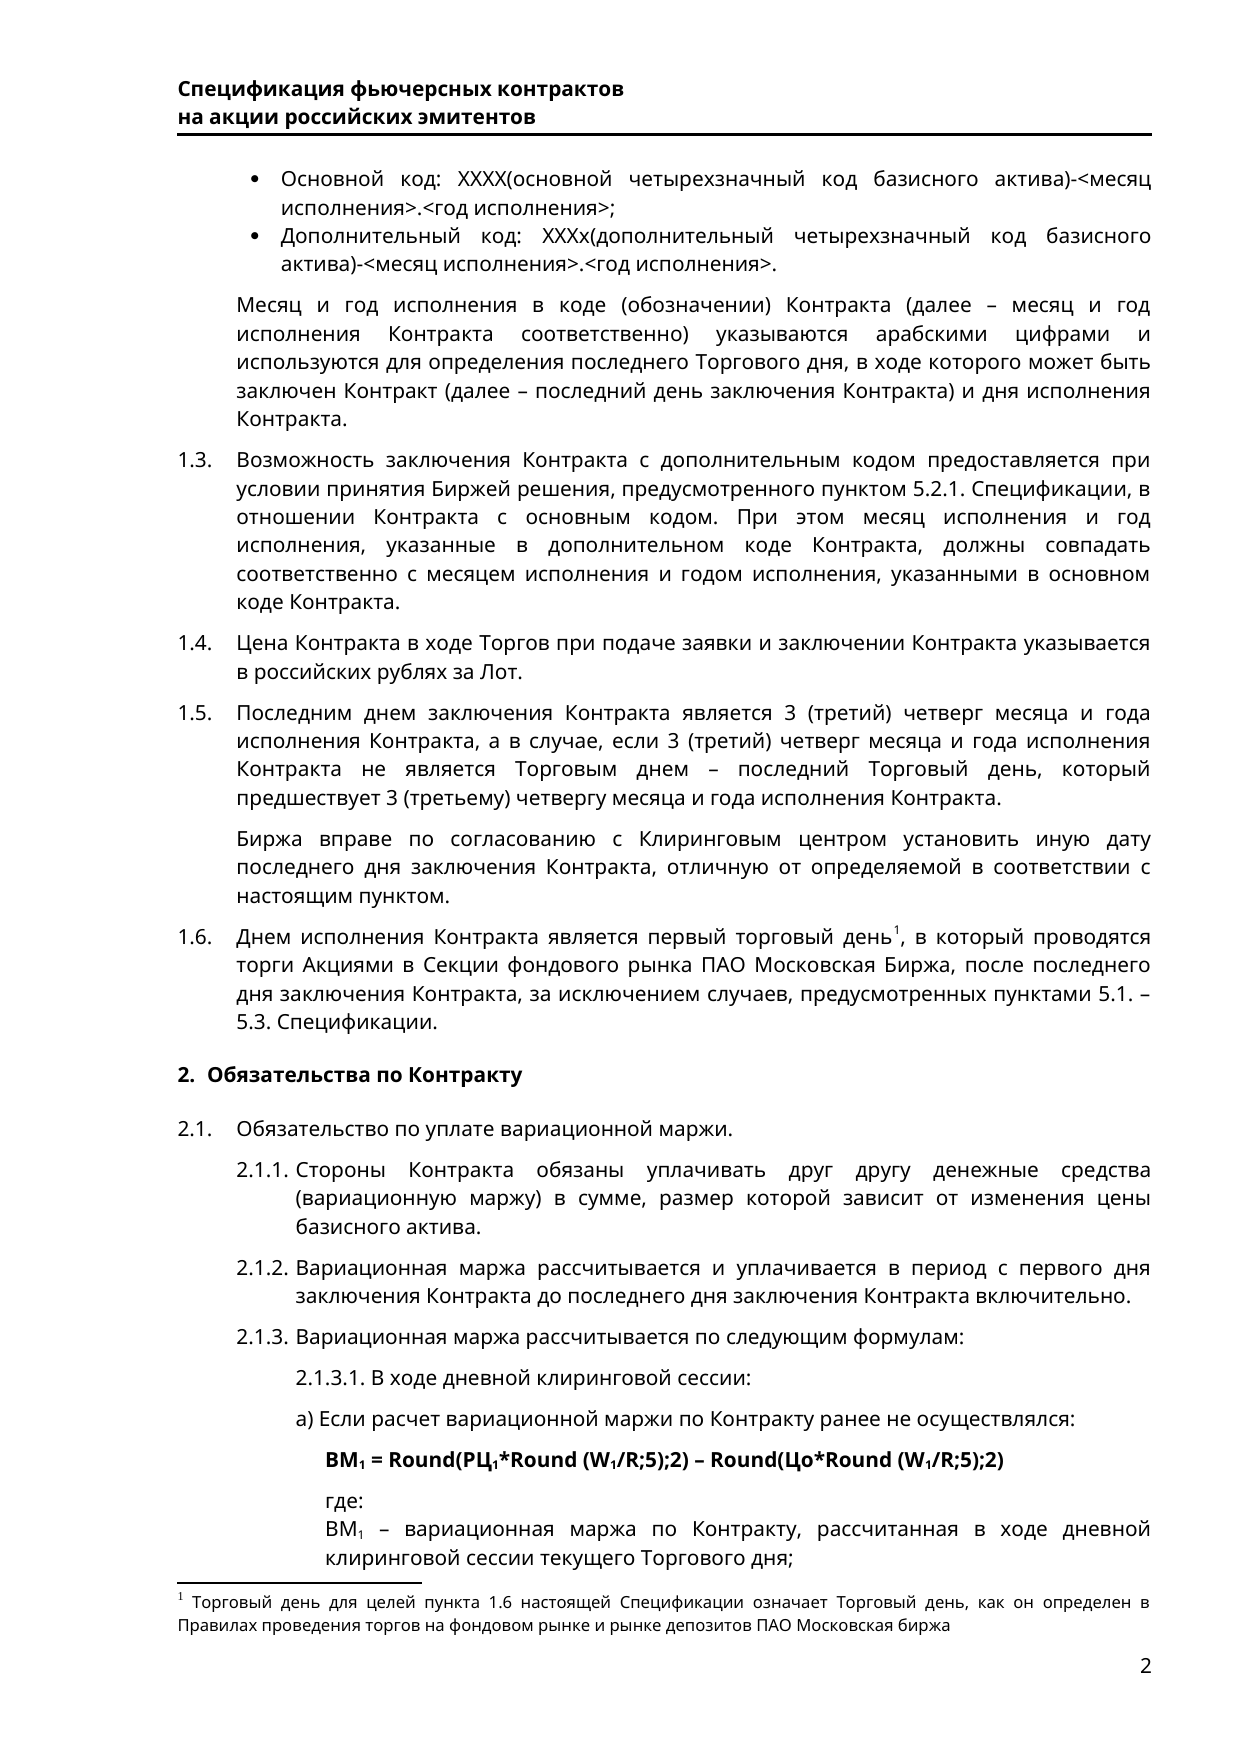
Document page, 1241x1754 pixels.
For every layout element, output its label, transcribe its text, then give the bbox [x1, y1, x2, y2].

list Обязательства по Контракту [177, 1061, 1146, 1089]
text a) Если расчет вариационной маржи по Контракту ранее не осуществлялся: [295, 1404, 1152, 1432]
text где: [325, 1486, 1152, 1514]
list Месяц и год исполнения в коде (обозначении) Контракта (далее – месяц и год исполнения Контракта соответственно) указываются арабскими цифрами и используются для определения последнего Торгового дня, в ходе которого может быть заключен Контракт (далее – последний день заключения Контракта) и дня исполнения Контракта. [236, 291, 1152, 433]
text 2.1.3.1. В ходе дневной клиринговой сессии: [295, 1363, 1152, 1391]
text Вариационная маржа рассчитывается и уплачивается в период с первого дня заключения Контракта до последнего дня заключения Контракта включительно. [236, 1253, 1152, 1309]
text ВМ1 = Round(РЦ1*Round (W1/R;5);2) – Round(Цо*Round (W1/R;5);2) [325, 1445, 1152, 1473]
text Основной код: XXXX(основной четырехзначный код базисного актива)-<месяц исполнения>.<год исполнения>; [251, 164, 1152, 221]
list Биржа вправе по согласованию с Клиринговым центром установить иную дату последнего дня заключения Контракта, отличную от определяемой в соответствии с настоящим пунктом. [236, 824, 1152, 909]
text Последним днем заключения Контракта является 3 (третий) четверг месяца и года исполнения Контракта, а в случае, если 3 (третий) четверг месяца и года исполнения Контракта не является Торговым днем – последний Торговый день, который предшествует 3 (третьему) четвергу месяца и года исполнения Контракта. [177, 698, 1152, 811]
list Днем исполнения Контракта является первый торговый день, в который проводятся торги Акциями в Секции фондового рынка ПАО Московская Биржа, после последнего дня заключения Контракта, за исключением случаев, предусмотренных пунктами 5.1. – 5.3. Спецификации. [177, 922, 1152, 1036]
text Вариационная маржа рассчитывается по следующим формулам: [236, 1322, 1152, 1351]
text ВМ1 – вариационная маржа по Контракту, рассчитанная в ходе дневной клиринговой сессии текущего Торгового дня; [325, 1514, 1152, 1571]
text Стороны Контракта обязаны уплачивать друг другу денежные средства (вариационную маржу) в сумме, размер которой зависит от изменения цены базисного актива. [236, 1155, 1152, 1240]
list Возможность заключения Контракта с дополнительным кодом предоставляется при условии принятия Биржей решения, предусмотренного пунктом 5.2.1. Спецификации, в отношении Контракта с основным кодом. При этом месяц исполнения и год исполнения, указанные в дополнительном коде Контракта, должны совпадать соответственно с месяцем исполнения и годом исполнения, указанными в основном коде Контракта. [177, 445, 1152, 616]
list Обязательство по уплате вариационной маржи. [177, 1114, 1152, 1142]
list Цена Контракта в ходе Торгов при подаче заявки и заключении Контракта указывается в российских рублях за Лот. [177, 628, 1152, 685]
text Дополнительный код: XXXx(дополнительный четырехзначный код базисного актива)-<месяц исполнения>.<год исполнения>. [251, 221, 1152, 278]
